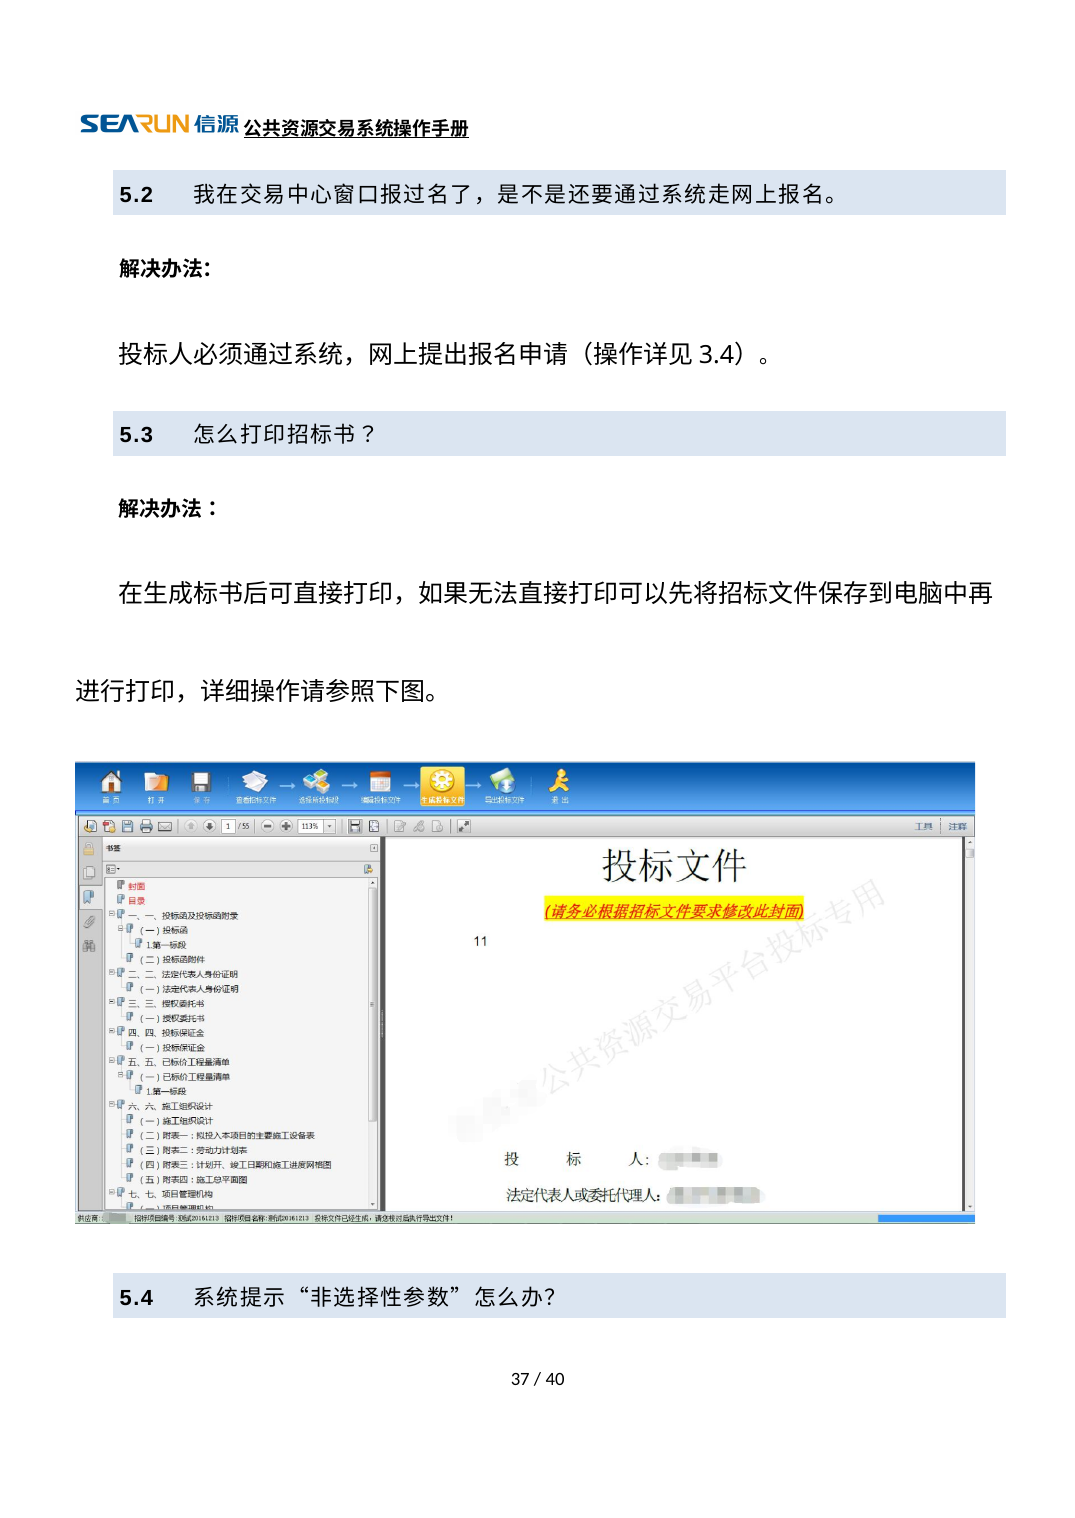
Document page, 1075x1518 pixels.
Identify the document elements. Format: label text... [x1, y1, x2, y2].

subtitle 怎么打印招标书？ [119, 418, 1000, 450]
picture [75, 111, 244, 135]
subtitle 系统提示“非选择性参数”怎么办？ [119, 1279, 1000, 1312]
text 在生成标书后可直接打印，如果无法直接打印可以先将招标文件保存到电脑中再进行打印，详细操作请参照下图。 [75, 559, 1000, 722]
text 解决办法： [75, 492, 1000, 524]
text 投标人必须通过系统，网上提出报名申请（操作详见3.4）。 [75, 320, 1000, 385]
picture [75, 761, 976, 1224]
text 解决办法： [119, 252, 1000, 284]
subtitle 我在交易中心窗口报过名了，是不是还要通过系统走网上报名。 [119, 176, 1000, 209]
